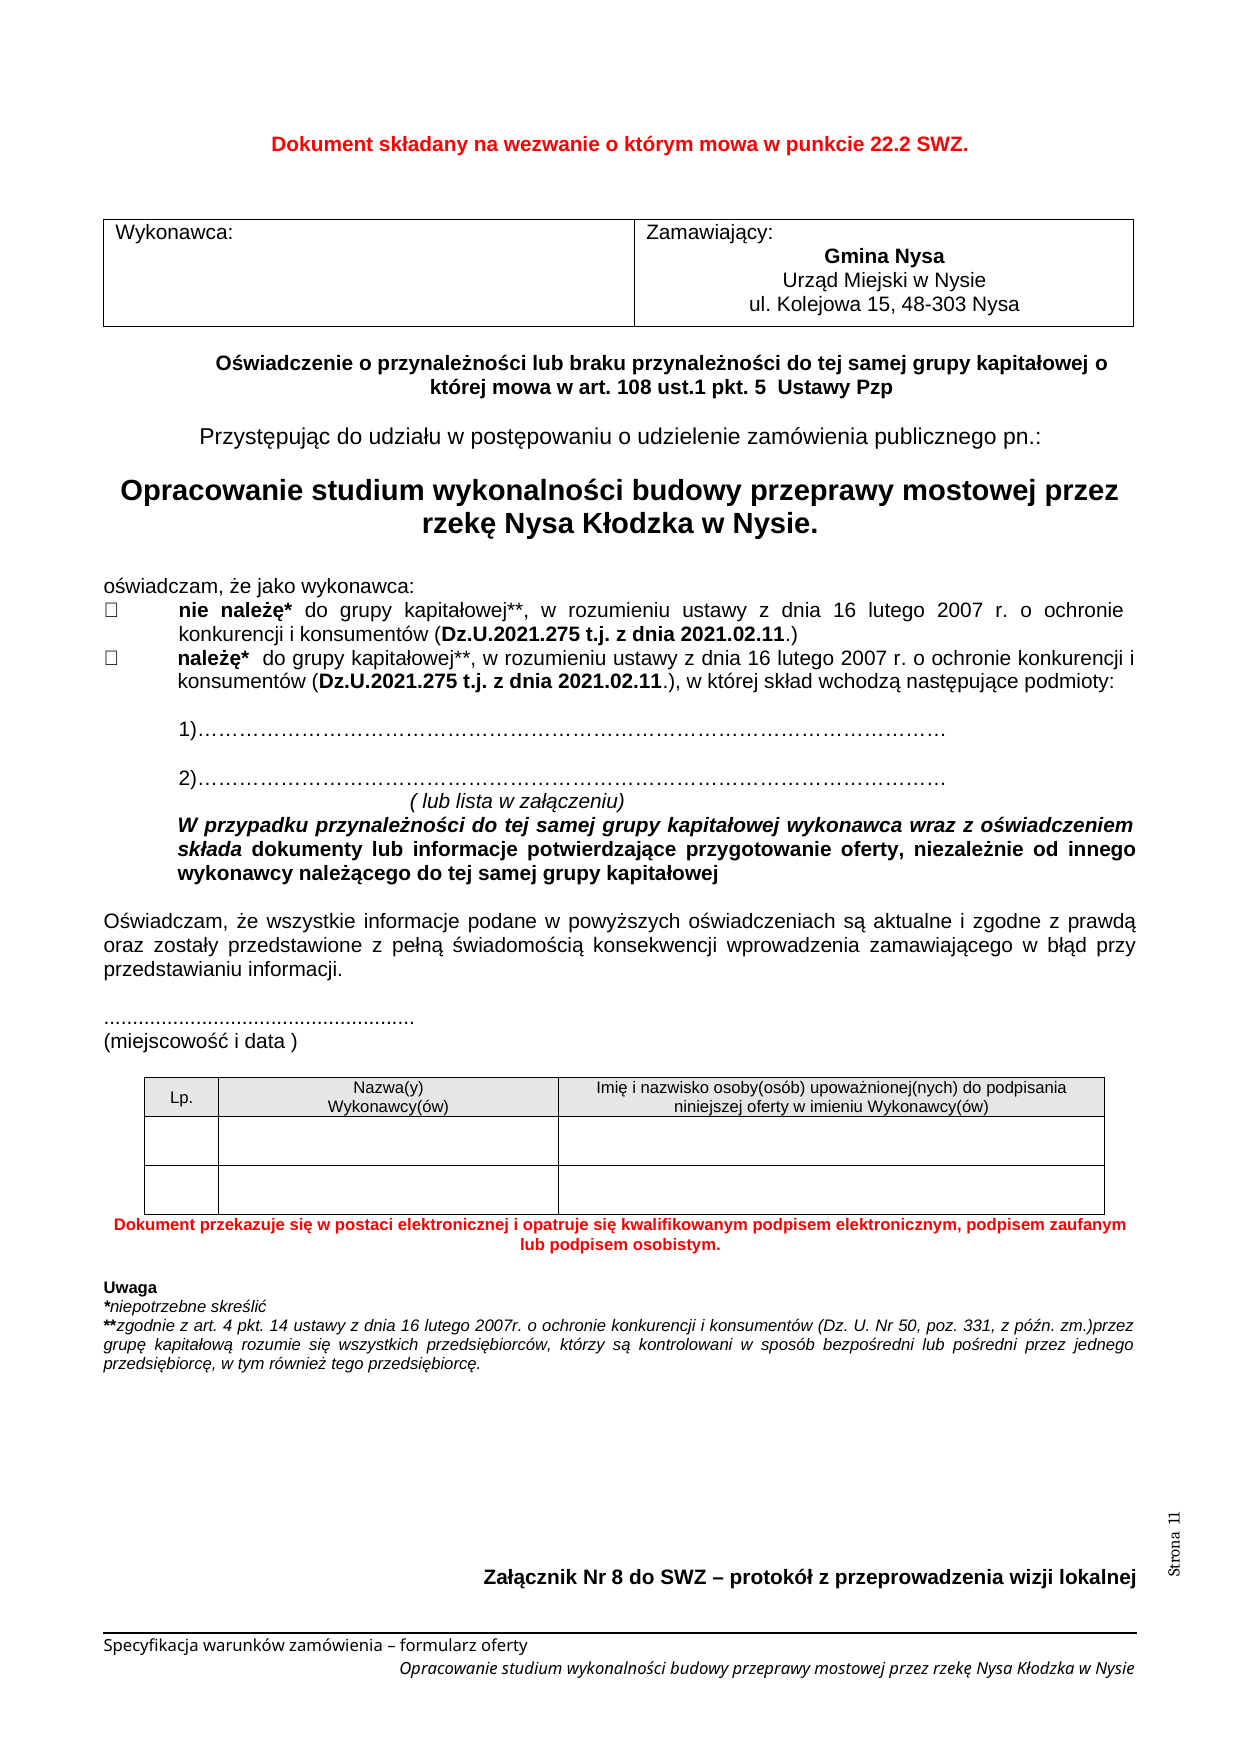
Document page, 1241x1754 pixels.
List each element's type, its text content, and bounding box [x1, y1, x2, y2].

list Oświadczenie o przynależności lub braku przynależności do tej samej grupy kapitałowej o której mowa w art. 108 ust.1 pkt. 5 Ustawy Pzp [186, 351, 1137, 399]
text Oświadczam, że wszystkie informacje podane w powyższych oświadczeniach są aktualne i zgodne z prawdą oraz zostały przedstawione z pełną świadomością konsekwencji wprowadzenia zamawiającego w błąd przy przedstawianiu informacji. [103, 909, 1137, 981]
subtitle Przystępując do udziału w postępowaniu o udzielenie zamówienia publicznego pn.: [103, 423, 1137, 449]
table_cell [559, 1166, 1104, 1214]
table_header Zamawiający: Gmina Nysa Urząd Miejski w Nysie ul. Kolejowa 15, 48-303 Nysa [635, 220, 1133, 326]
text *niepotrzebne skreślić [103, 1297, 1137, 1316]
text Opracowanie studium wykonalności budowy przeprawy mostowej przez rzekę Nysa Kłodzka w Nysie. [103, 473, 1137, 540]
text (miejscowość i data ) [103, 1029, 1137, 1053]
text  należę* do grupy kapitałowej**, w rozumieniu ustawy z dnia 16 lutego 2007 r. o ochronie konkurencji i konsumentów (Dz.U.2021.275 t.j. z dnia 2021.02.11.), w której skład wchodzą następujące podmioty: [103, 645, 1137, 693]
table_cell [145, 1166, 218, 1214]
text ( lub lista w załączeniu) [103, 789, 1137, 813]
text  nie należę* do grupy kapitałowej**, w rozumieniu ustawy z dnia 16 lutego 2007 r. o ochronie konkurencji i konsumentów (Dz.U.2021.275 t.j. z dnia 2021.02.11.) [103, 597, 1137, 645]
text Załącznik Nr 8 do SWZ – protokół z przeprowadzenia wizji lokalnej [103, 1565, 1137, 1589]
text oświadczam, że jako wykonawca: [103, 573, 1137, 597]
table_header Nazwa(y) Wykonawcy(ów) [219, 1078, 558, 1116]
text W przypadku przynależności do tej samej grupy kapitałowej wykonawca wraz z oświadczeniem składa dokumenty lub informacje potwierdzające przygotowanie oferty, niezależnie od innego wykonawcy należącego do tej samej grupy kapitałowej [177, 813, 1137, 885]
table_cell [219, 1166, 558, 1214]
text Uwaga [103, 1277, 1137, 1297]
table_cell [219, 1117, 558, 1165]
text Dokument składany na wezwanie o którym mowa w punkcie 22.2 SWZ. [103, 131, 1137, 155]
text **zgodnie z art. 4 pkt. 14 ustawy z dnia 16 lutego 2007r. o ochronie konkurencji i konsumentów (Dz. U. Nr 50, poz. 331, z późn. zm.)przez grupę kapitałową rozumie się wszystkich przedsiębiorców, którzy są kontrolowani w sposób bezpośredni lub pośredni przez jednego przedsiębiorcę, w tym również tego przedsiębiorcę. [103, 1316, 1137, 1373]
table_header Lp. [145, 1078, 218, 1116]
table_cell [559, 1117, 1104, 1165]
table_cell [145, 1117, 218, 1165]
text Dokument przekazuje się w postaci elektronicznej i opatruje się kwalifikowanym podpisem elektronicznym, podpisem zaufanym lub podpisem osobistym. [103, 1215, 1137, 1253]
table_header Imię i nazwisko osoby(osób) upoważnionej(nych) do podpisania niniejszej oferty w imieniu Wykonawcy(ów) [559, 1078, 1104, 1116]
text 2)……………………………………………………………………………………………… [103, 765, 1137, 789]
text ...................................................... [103, 1005, 1137, 1029]
table_header Wykonawca: [104, 220, 634, 326]
text 1)……………………………………………………………………………………………… [103, 717, 1137, 741]
